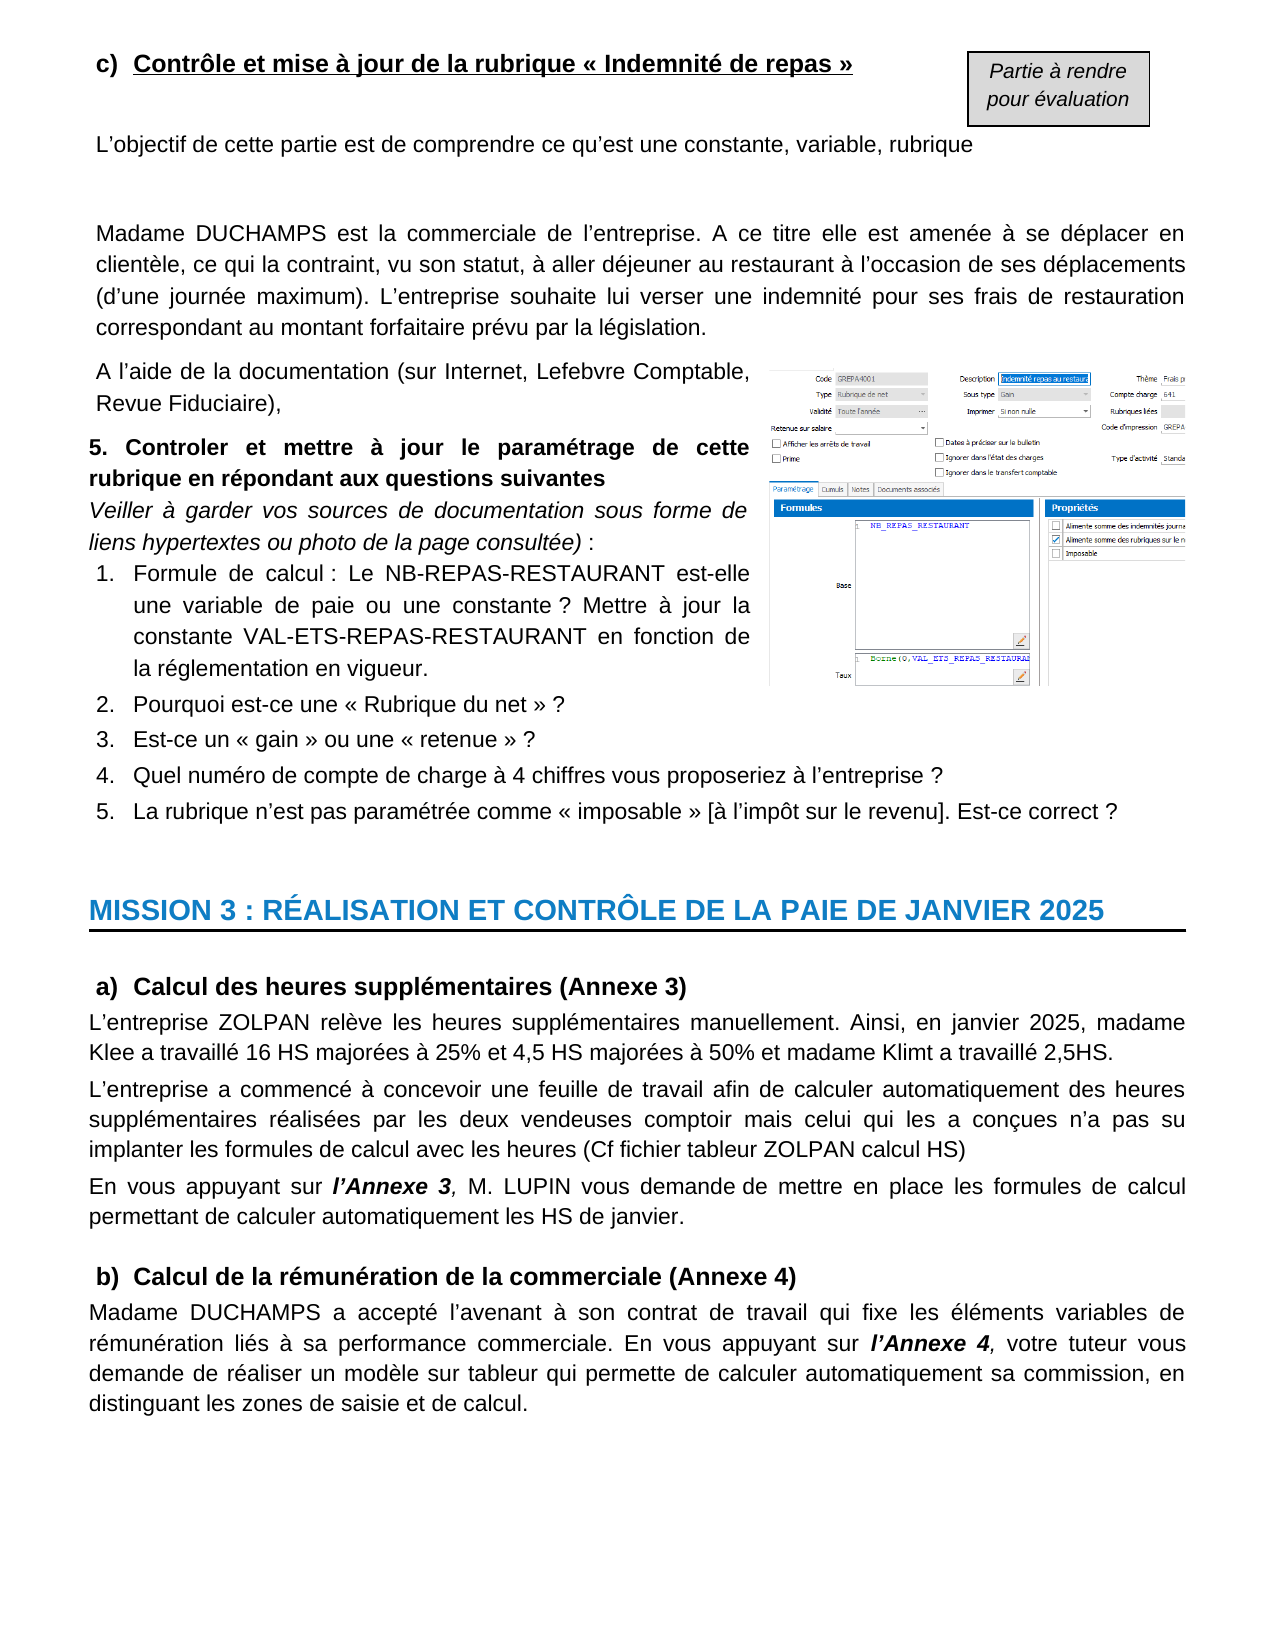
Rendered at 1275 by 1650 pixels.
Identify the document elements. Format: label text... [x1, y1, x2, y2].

picture [769, 368, 1186, 686]
list Contrôle et mise à jour de la rubrique « Indemnité de repas » [96, 49, 1186, 78]
text L’entreprise a commencé à concevoir une feuille de travail afin de calculer automatiquement des heures supplémentaires réalisées par les deux vendeuses comptoir mais celui qui les a conçues n’a pas su implanter les formules de calcul avec les heures (Cf fichier tableur ZOLPAN calcul HS) [89, 1076, 1186, 1163]
list Formule de calcul : Le NB-REPAS-RESTAURANT est-elle une variable de paie ou une constante ? Mettre à jour la constante VAL-ETS-REPAS-RESTAURANT en fonction de la réglementation en vigueur. [96, 560, 769, 681]
list Quel numéro de compte de charge à 4 chiffres vous proposeriez à l’entreprise ? [96, 762, 1186, 788]
text 5. Controler et mettre à jour le paramétrage de cette rubrique en répondant aux questions suivantes [89, 434, 769, 492]
list Est-ce un « gain » ou une « retenue » ? [96, 726, 1186, 753]
text Madame DUCHAMPS est la commerciale de l’entreprise. A ce titre elle est amenée à se déplacer en clientèle, ce qui la contraint, vu son statut, à aller déjeuner au restaurant à l’occasion de ses déplacements (d’une journée maximum). L’entreprise souhaite lui verser une indemnité pour ses frais de restauration correspondant au montant forfaitaire prévu par la législation. [96, 219, 1186, 341]
text En vous appuyant sur l’Annexe 3, M. LUPIN vous demande de mettre en place les formules de calcul permettant de calculer automatiquement les HS de janvier. [89, 1173, 1186, 1229]
text Veiller à garder vos sources de documentation sous forme de liens hypertextes ou photo de la page consultée) : [89, 497, 769, 555]
text A l’aide de la documentation (sur Internet, Lefebvre Comptable, Revue Fiduciaire), [96, 358, 1186, 416]
text L’entreprise ZOLPAN relève les heures supplémentaires manuellement. Ainsi, en janvier 2025, madame Klee a travaillé 16 HS majorées à 25% et 4,5 HS majorées à 50% et madame Klimt a travaillé 2,5HS. [89, 1009, 1186, 1066]
list La rubrique n’est pas paramétrée comme « imposable » [à l’impôt sur le revenu]. Est-ce correct ? [96, 798, 1186, 824]
text L’objectif de cette partie est de comprendre ce qu’est une constante, variable, rubrique [96, 131, 1186, 158]
list Calcul des heures supplémentaires (Annexe 3) [96, 972, 1186, 1001]
list Calcul de la rémunération de la commerciale (Annexe 4) [96, 1262, 1186, 1291]
text Madame DUCHAMPS a accepté l’avenant à son contrat de travail qui fixe les éléments variables de rémunération liés à sa performance commerciale. En vous appuyant sur l’Annexe 4, votre tuteur vous demande de réaliser un modèle sur tableur qui permette de calculer automatiquement sa commission, en distinguant les zones de saisie et de calcul. [89, 1299, 1186, 1416]
list Pourquoi est-ce une « Rubrique du net » ? [96, 691, 1186, 717]
text Mission 3 : Réalisation et contrôle de la paie de janvier 2025 [89, 893, 1186, 929]
